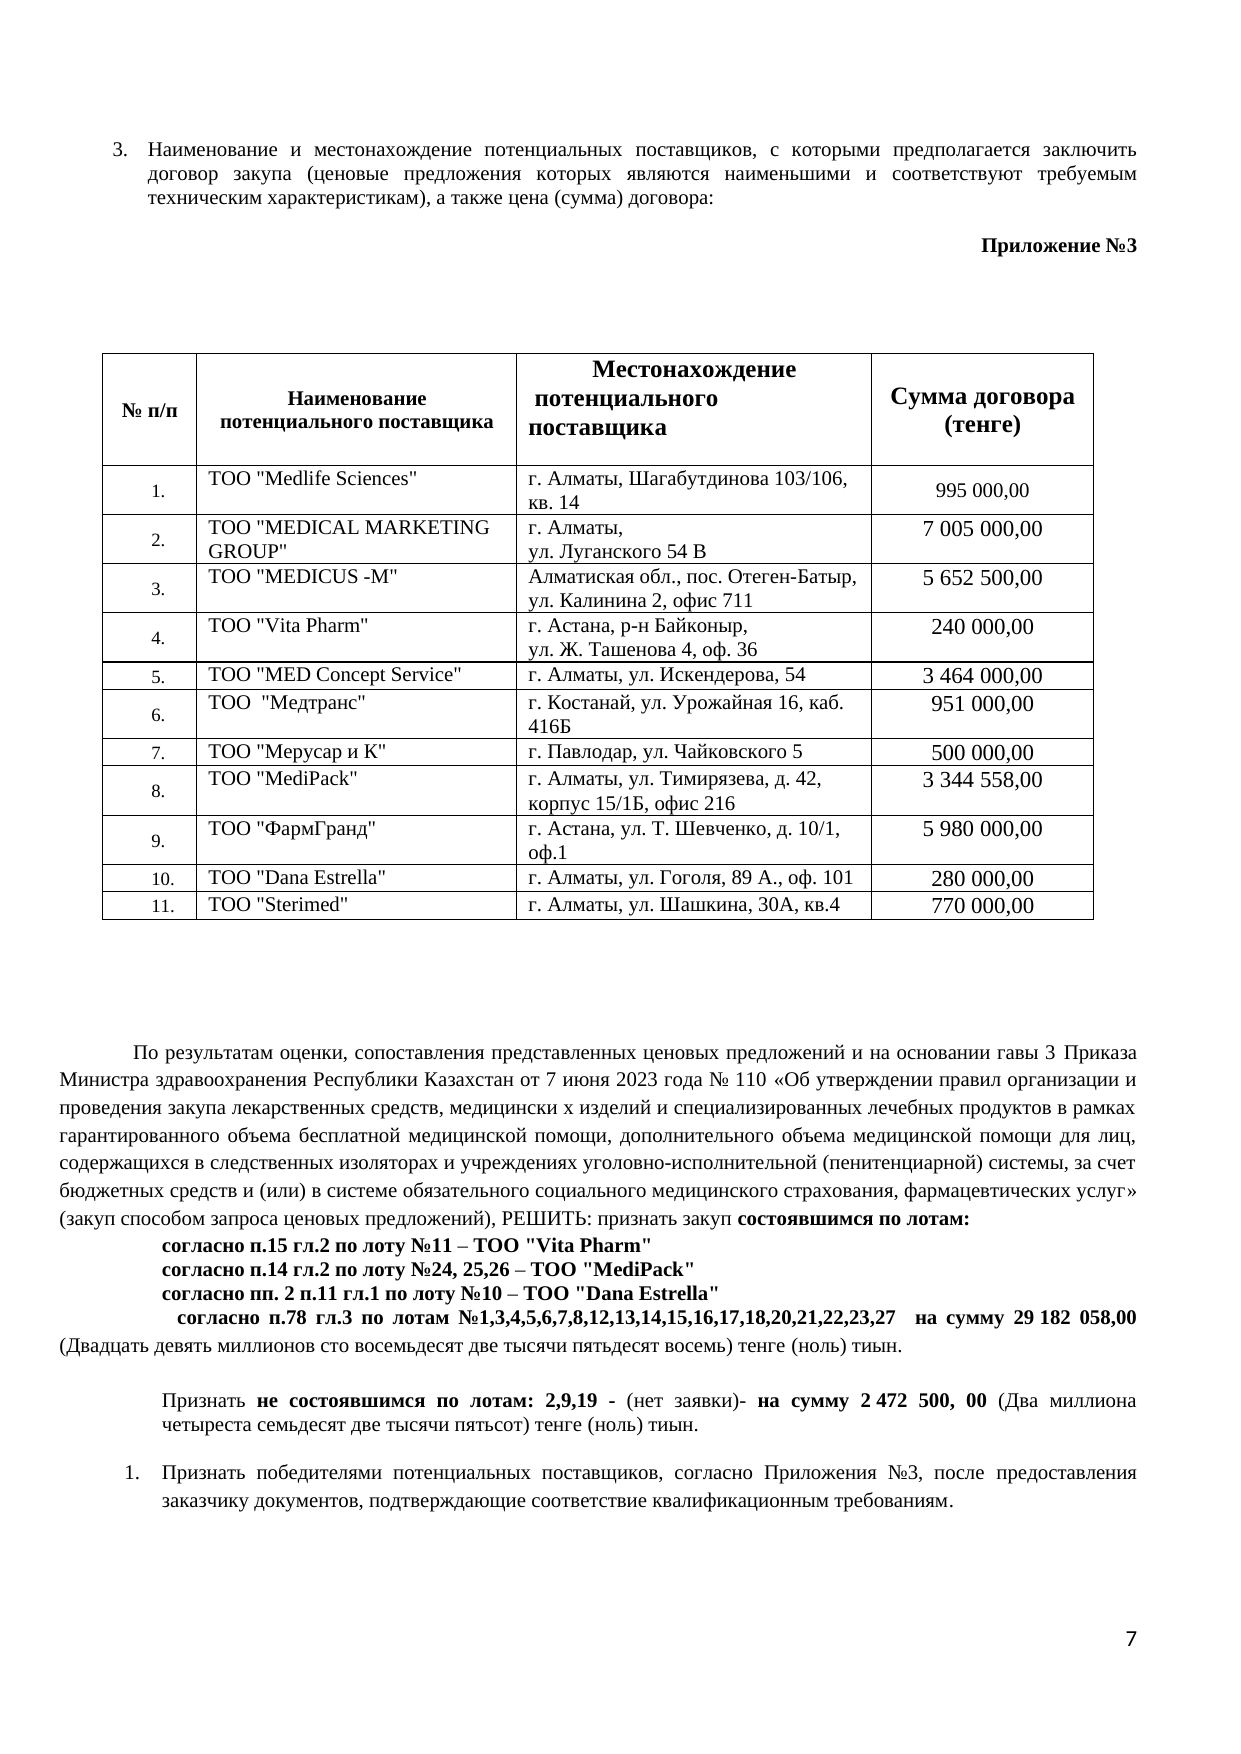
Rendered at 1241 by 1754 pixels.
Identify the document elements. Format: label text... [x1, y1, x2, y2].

table_cell ТОО "ФармГранд" [197, 816, 516, 864]
table_cell г. Астана, р-н Байконыр, ул. Ж. Ташенова 4, оф. 36 [517, 613, 871, 661]
table_cell 5 652 500,00 [872, 564, 1093, 612]
table_cell 995 000,00 [872, 466, 1093, 514]
table_cell г. Алматы, ул. Тимирязева, д. 42, корпус 15/1Б, офис 216 [517, 766, 871, 814]
table_cell [103, 816, 196, 864]
list Признать победителями потенциальных поставщиков, согласно Приложения №3, после предоставления заказчику документов, подтверждающие соответствие квалификационным требованиям. [124, 1460, 1137, 1512]
table_cell ТОО "Sterimed" [197, 892, 516, 918]
list согласно п.15 гл.2 по лоту №11 – ТОО "Vita Pharm" [162, 1233, 1137, 1257]
list Наименование и местонахождение потенциальных поставщиков, с которыми предполагается заключить договор закупа (ценовые предложения которых являются наименьшими и соответствуют требуемым техническим характеристикам), а также цена (сумма) договора: [112, 137, 1137, 209]
table_cell 3 464 000,00 [872, 663, 1093, 689]
table_cell 7 005 000,00 [872, 515, 1093, 563]
table_cell ТОО "Medlife Sciences" [197, 466, 516, 514]
table_cell 951 000,00 [872, 690, 1093, 738]
table_cell 240 000,00 [872, 613, 1093, 661]
list Приложение №3 [230, 233, 1137, 257]
table_header Местонахождение потенциального поставщика [517, 354, 871, 465]
text По результатам оценки, сопоставления представленных ценовых предложений и на основании гавы 3 Приказа Министра здравоохранения Республики Казахстан от 7 июня 2023 года № 110 «Об утверждении правил организации и проведения закупа лекарственных средств, медицински х изделий и специализированных лечебных продуктов в рамках гарантированного объема бесплатной медицинской помощи, дополнительного объема медицинской помощи для лиц, содержащихся в следственных изоляторах и учреждениях уголовно-исполнительной (пенитенциарной) системы, за счет бюджетных средств и (или) в системе обязательного социального медицинского страхования, фармацевтических услуг» (закуп способом запроса ценовых предложений), РЕШИТЬ: признать закуп состоявшимся по лотам: [59, 1040, 1137, 1229]
table_cell г. Павлодар, ул. Чайковского 5 [517, 739, 871, 765]
table_cell [103, 613, 196, 661]
table_cell [103, 865, 196, 891]
table_cell ТОО "MEDICUS -M" [197, 564, 516, 612]
text согласно п.78 гл.3 по лотам №1,3,4,5,6,7,8,12,13,14,15,16,17,18,20,21,22,23,27 на сумму 29 182 058,00 (Двадцать девять миллионов сто восемьдесят две тысячи пятьдесят восемь) тенге (ноль) тиын. [59, 1305, 1137, 1357]
table_cell ТОО "Vita Pharm" [197, 613, 516, 661]
table_header Сумма договора (тенге) [872, 354, 1093, 465]
table_cell [103, 690, 196, 738]
table_cell ТОО "MediPack" [197, 766, 516, 814]
table_cell ТОО "Мерусар и К" [197, 739, 516, 765]
table_cell 280 000,00 [872, 865, 1093, 891]
table_cell 500 000,00 [872, 739, 1093, 765]
table_cell 5 980 000,00 [872, 816, 1093, 864]
table_cell г. Алматы, ул. Шашкина, 30А, кв.4 [517, 892, 871, 918]
table_cell ТОО "MEDICAL MARKETING GROUP" [197, 515, 516, 563]
table_cell [103, 515, 196, 563]
table_cell г. Алматы, Шагабутдинова 103/106, кв. 14 [517, 466, 871, 514]
table_cell [103, 766, 196, 814]
table_cell ТОО "Медтранс" [197, 690, 516, 738]
table_cell г. Костанай, ул. Урожайная 16, каб. 416Б [517, 690, 871, 738]
table_cell г. Алматы, ул. Искендерова, 54 [517, 663, 871, 689]
table_cell [103, 564, 196, 612]
table_cell ТОО "MED Concept Service" [197, 663, 516, 689]
table_cell г. Алматы, ул. Гоголя, 89 А., оф. 101 [517, 865, 871, 891]
table_cell [103, 892, 196, 918]
table_header Наименование потенциального поставщика [197, 354, 516, 465]
table_cell [103, 466, 196, 514]
table_cell [103, 663, 196, 689]
list согласно пп. 2 п.11 гл.1 по лоту №10 – ТОО "Dana Estrella" [162, 1281, 1137, 1305]
table_cell ТОО "Dana Estrella" [197, 865, 516, 891]
table_cell г. Астана, ул. Т. Шевченко, д. 10/1, оф.1 [517, 816, 871, 864]
table_cell [103, 739, 196, 765]
table_cell 3 344 558,00 [872, 766, 1093, 814]
table_header № п/п [103, 354, 196, 465]
list Признать не состоявшимся по лотам: 2,9,19 - (нет заявки)- на сумму 2 472 500, 00 (Два миллиона четыреста семьдесят две тысячи пятьсот) тенге (ноль) тиын. [162, 1388, 1137, 1436]
table_cell Алматиская обл., пос. Отеген-Батыр, ул. Калинина 2, офис 711 [517, 564, 871, 612]
list согласно п.14 гл.2 по лоту №24, 25,26 – ТОО "MediPack" [162, 1257, 1137, 1281]
table_cell г. Алматы, ул. Луганского 54 В [517, 515, 871, 563]
table_cell 770 000,00 [872, 892, 1093, 918]
